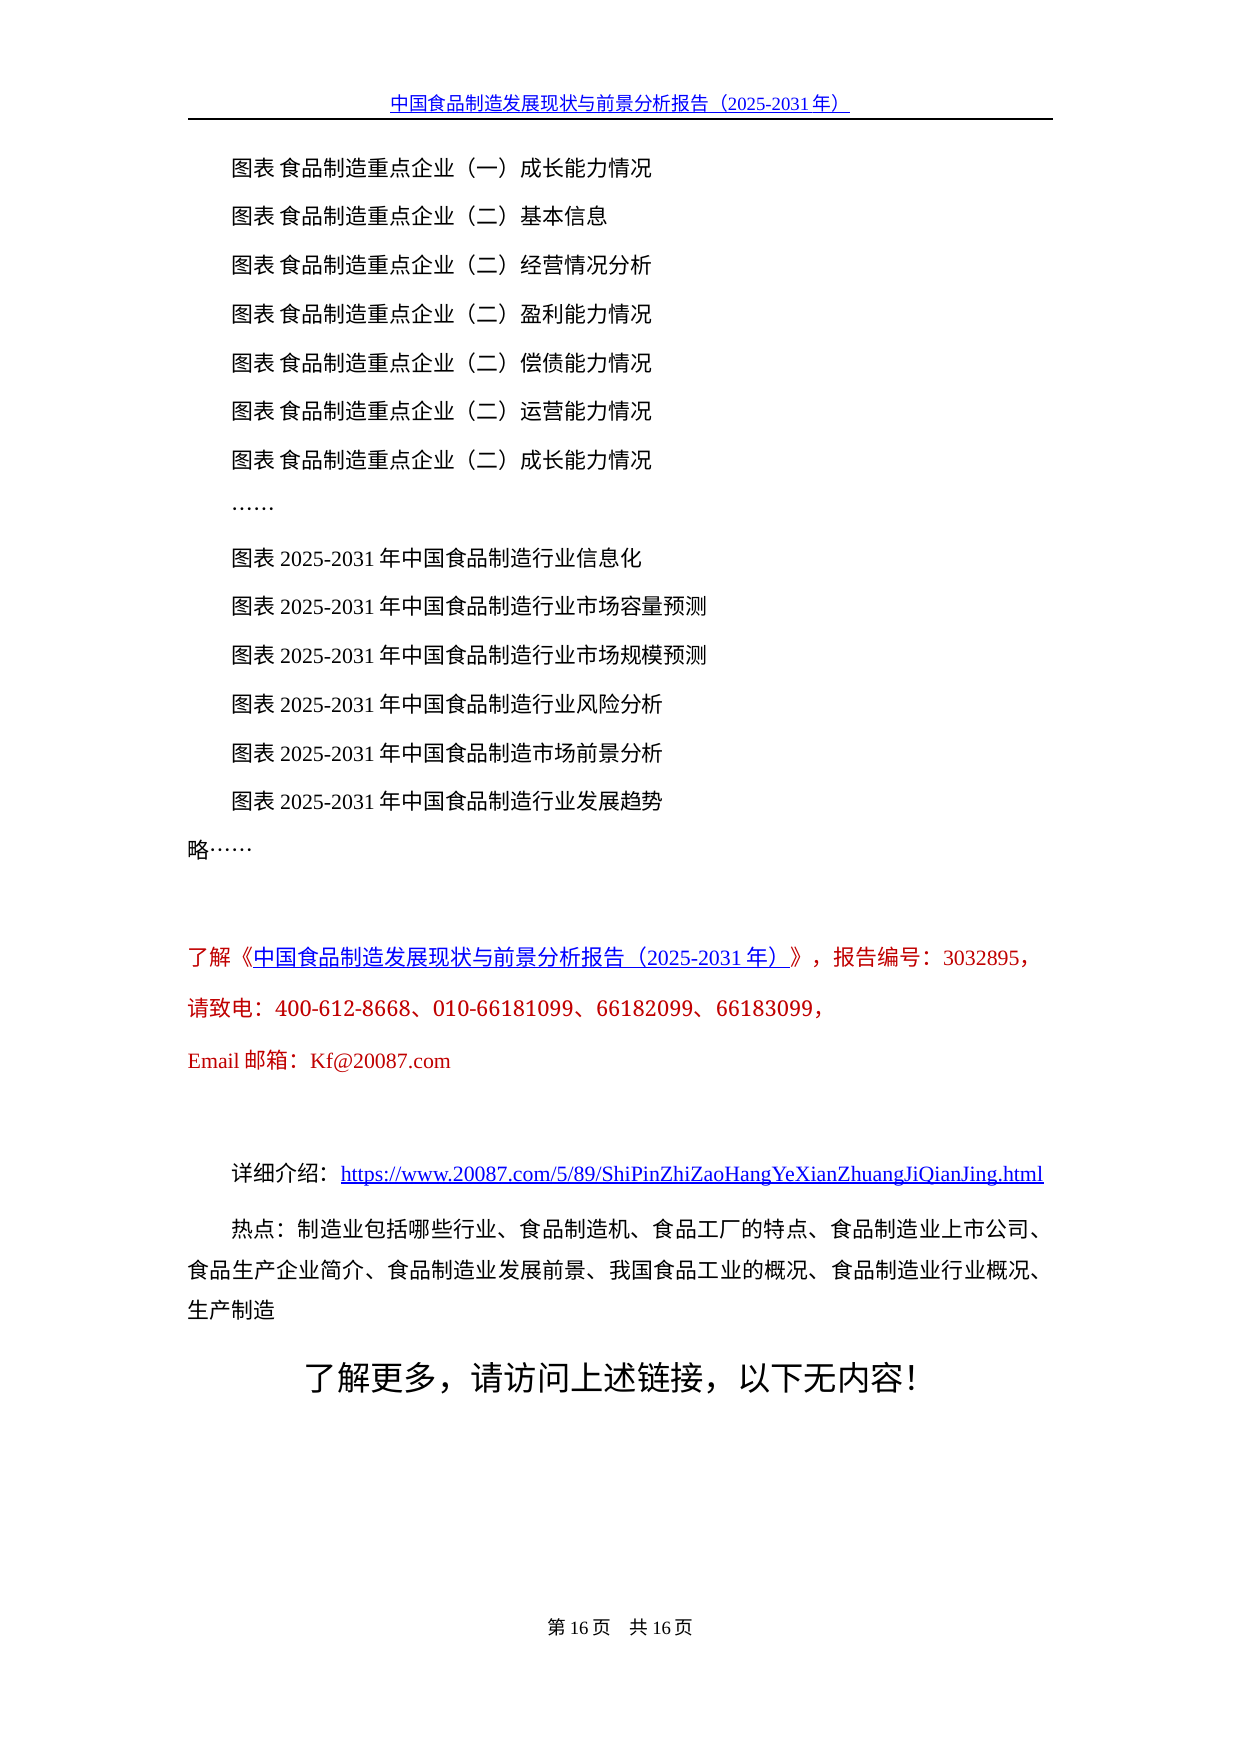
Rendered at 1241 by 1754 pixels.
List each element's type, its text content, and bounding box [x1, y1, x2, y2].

text 请致电：400-612-8668、010-66181099、66182099、66183099， [187, 991, 1053, 1023]
text Email邮箱：Kf@20087.com [187, 1042, 1053, 1075]
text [187, 150, 1053, 865]
text 热点：制造业包括哪些行业、食品制造机、食品工厂的特点、食品制造业上市公司、食品生产企业简介、食品制造业发展前景、我国食品工业的概况、食品制造业行业概况、生产制造 [187, 1212, 1053, 1326]
text 了解《中国食品制造发展现状与前景分析报告（2025-2031年）》，报告编号：3032895， [187, 939, 1053, 972]
text 详细介绍：https://www.20087.com/5/89/ShiPinZhiZaoHangYeXianZhuangJiQianJing.html [187, 1155, 1053, 1188]
title 了解更多，请访问上述链接，以下无内容！ [187, 1343, 1053, 1408]
